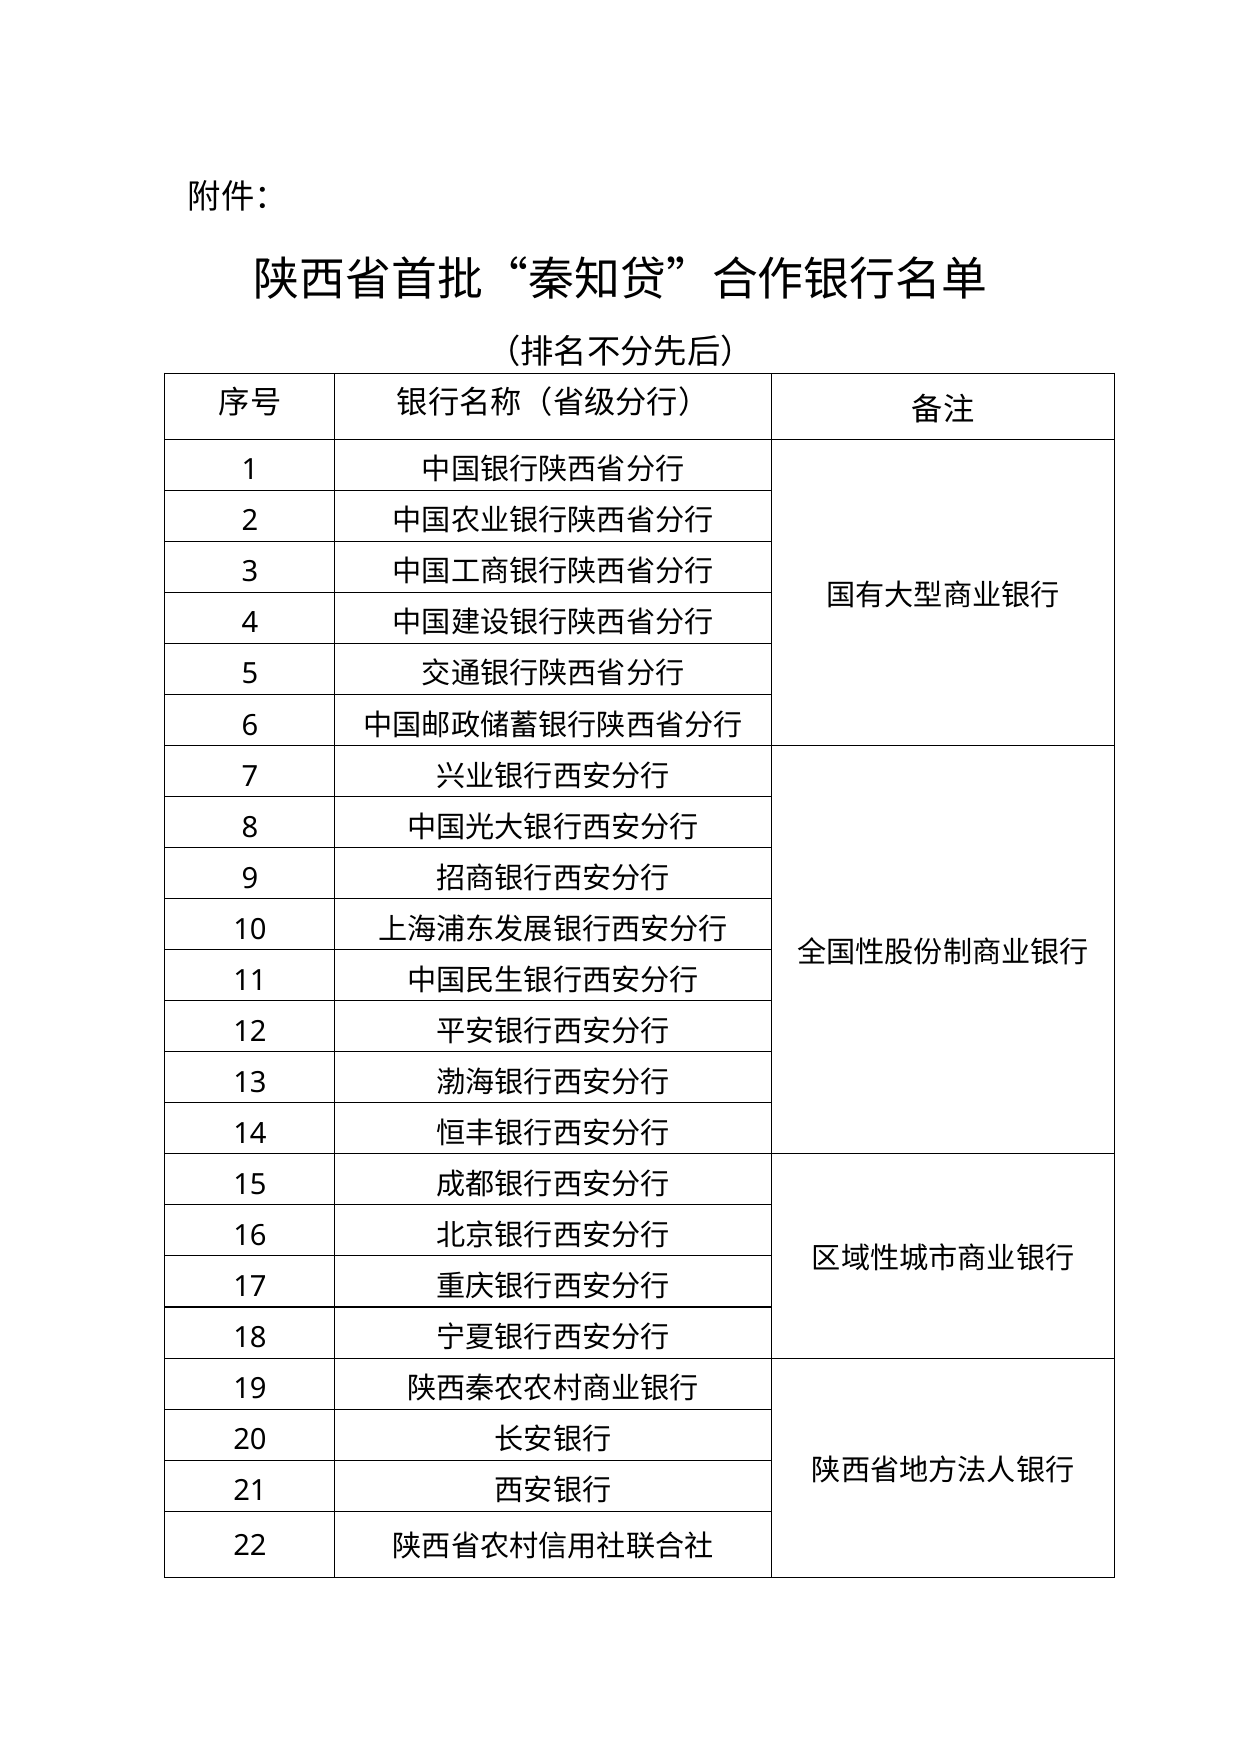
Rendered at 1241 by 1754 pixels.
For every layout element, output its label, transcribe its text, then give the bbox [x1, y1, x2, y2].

table_cell 成都银行西安分行 [335, 1154, 771, 1204]
table_cell 6 [165, 695, 334, 745]
table_cell 兴业银行西安分行 [335, 746, 771, 796]
table_cell 中国银行陕西省分行 [335, 440, 771, 490]
table_cell 中国建设银行陕西省分行 [335, 593, 771, 643]
table_cell 陕西省农村信用社联合社 [335, 1512, 771, 1577]
table_cell 9 [165, 848, 334, 898]
table_cell 5 [165, 644, 334, 694]
table_cell 中国民生银行西安分行 [335, 950, 771, 1000]
table_cell 宁夏银行西安分行 [335, 1308, 771, 1357]
table_header 备注 [772, 374, 1114, 439]
table_cell 20 [165, 1410, 334, 1459]
text 附件： [187, 162, 1053, 227]
table_cell 17 [165, 1256, 334, 1306]
table_cell 中国光大银行西安分行 [335, 797, 771, 847]
table_cell 上海浦东发展银行西安分行 [335, 899, 771, 949]
table_cell 国有大型商业银行 [772, 440, 1114, 745]
table_cell 22 [165, 1512, 334, 1577]
table_cell 西安银行 [335, 1461, 771, 1511]
table_cell 招商银行西安分行 [335, 848, 771, 898]
table_cell 北京银行西安分行 [335, 1205, 771, 1255]
table_cell 10 [165, 899, 334, 949]
table_cell 7 [165, 746, 334, 796]
table_cell 渤海银行西安分行 [335, 1052, 771, 1102]
table_cell 重庆银行西安分行 [335, 1256, 771, 1306]
table_cell 8 [165, 797, 334, 847]
table_cell 2 [165, 491, 334, 541]
table_cell 11 [165, 950, 334, 1000]
table_cell 交通银行陕西省分行 [335, 644, 771, 694]
table_cell 16 [165, 1205, 334, 1255]
table_cell 1 [165, 440, 334, 490]
table_cell 中国邮政储蓄银行陕西省分行 [335, 695, 771, 745]
table_cell 4 [165, 593, 334, 643]
table_cell 区域性城市商业银行 [772, 1154, 1114, 1357]
table_cell 陕西秦农农村商业银行 [335, 1359, 771, 1408]
table_cell 14 [165, 1103, 334, 1153]
table_cell 中国农业银行陕西省分行 [335, 491, 771, 541]
table_cell 18 [165, 1308, 334, 1357]
table_cell 13 [165, 1052, 334, 1102]
table_header 银行名称（省级分行） [335, 374, 771, 439]
table_cell 中国工商银行陕西省分行 [335, 542, 771, 592]
table_cell 平安银行西安分行 [335, 1001, 771, 1051]
text 陕西省首批“秦知贷”合作银行名单 [187, 227, 1053, 324]
table_cell 全国性股份制商业银行 [772, 746, 1114, 1153]
table_cell 恒丰银行西安分行 [335, 1103, 771, 1153]
table_cell 19 [165, 1359, 334, 1408]
text （排名不分先后） [187, 324, 1053, 373]
table_cell 15 [165, 1154, 334, 1204]
table_cell 12 [165, 1001, 334, 1051]
table_cell 3 [165, 542, 334, 592]
table_header 序号 [165, 374, 334, 439]
table_cell 长安银行 [335, 1410, 771, 1459]
table_cell 21 [165, 1461, 334, 1511]
table_cell 陕西省地方法人银行 [772, 1359, 1114, 1577]
